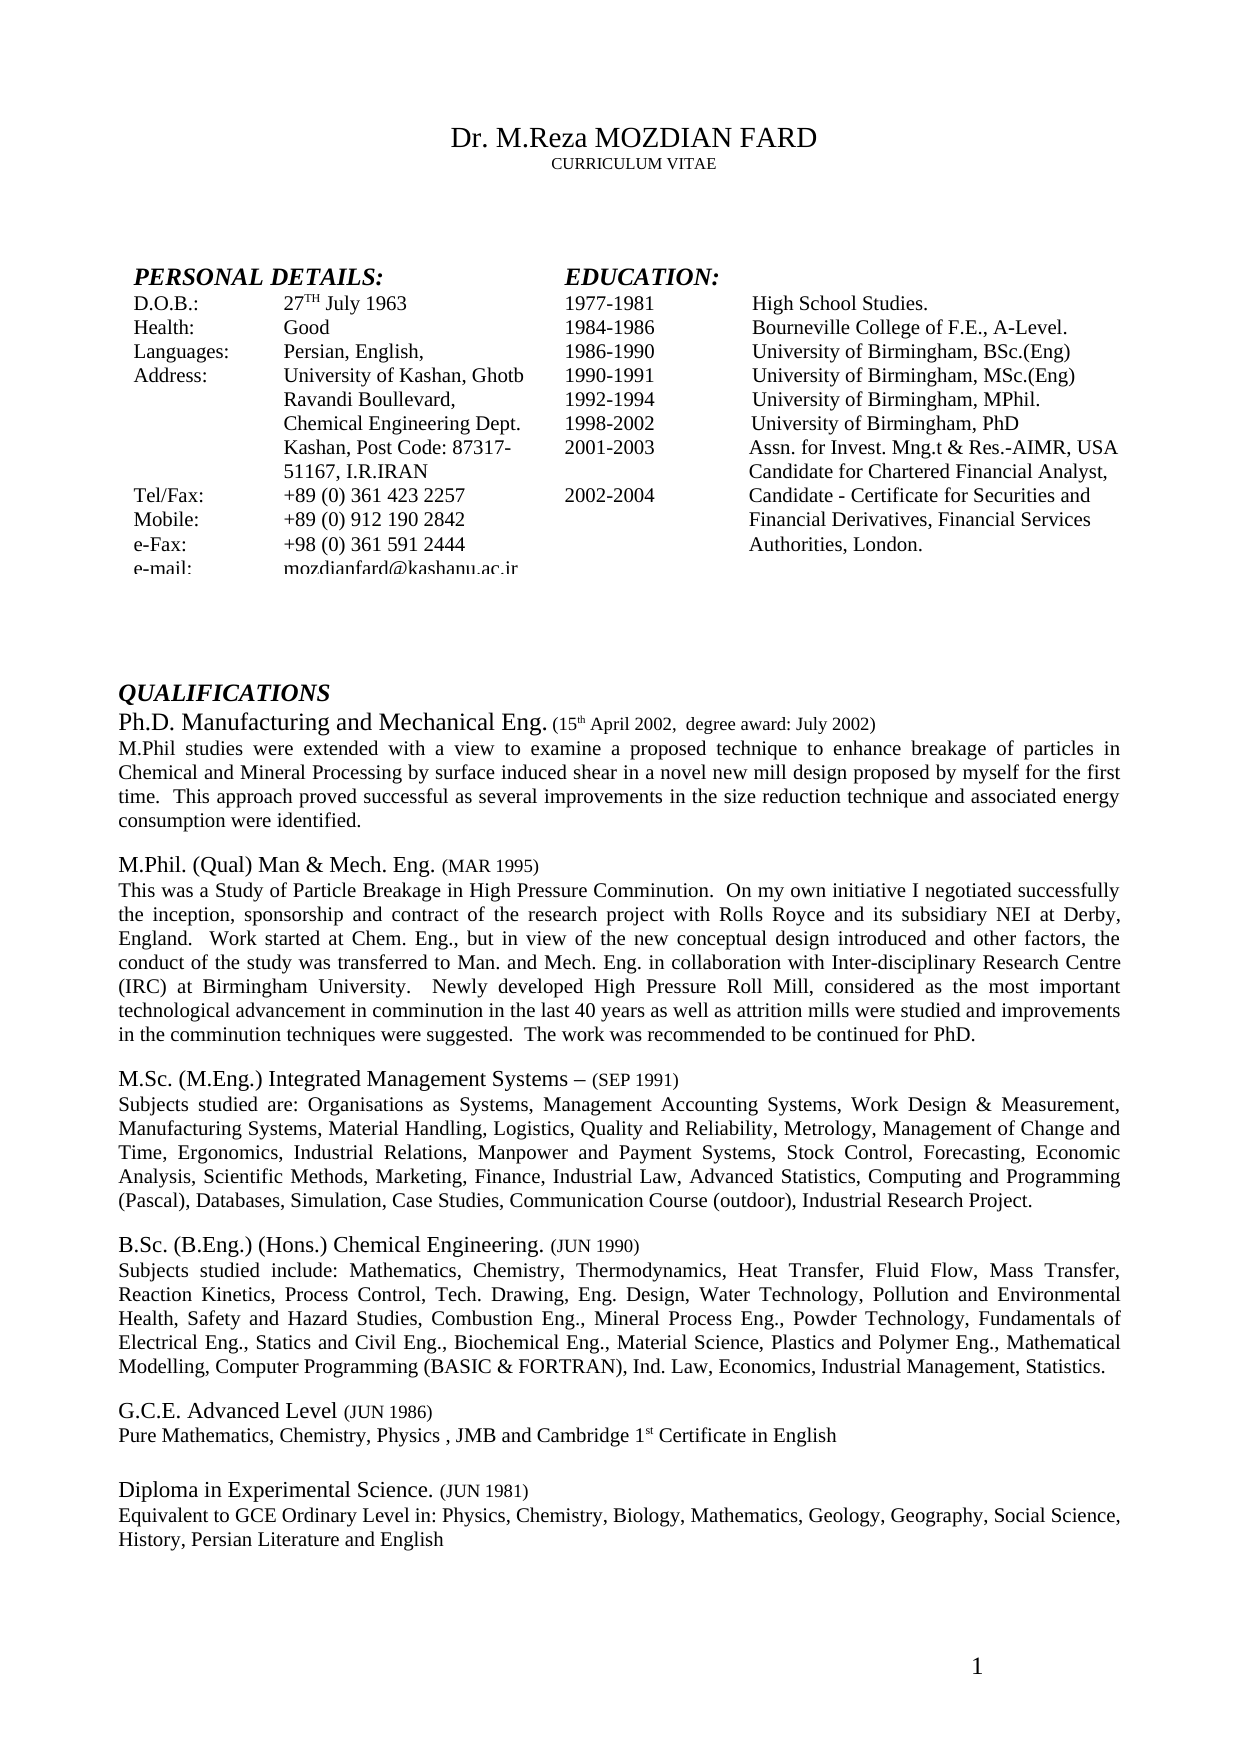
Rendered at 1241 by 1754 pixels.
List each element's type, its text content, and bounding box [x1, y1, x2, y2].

text M.Phil studies were extended with a view to examine a proposed technique to enhance breakage of particles in Chemical and Mineral Processing by surface induced shear in a novel new mill design proposed by myself for the first time. This approach proved successful as several improvements in the size reduction technique and associated energy consumption were identified. [118, 736, 1122, 832]
text M.Sc. (M.Eng.) Integrated Management Systems – (SEP 1991) [118, 1065, 1122, 1092]
text B.Sc. (B.Eng.) (Hons.) Chemical Engineering. (JUN 1990) [118, 1231, 1122, 1257]
text Subjects studied are: Organisations as Systems, Management Accounting Systems, Work Design & Measurement, Manufacturing Systems, Material Handling, Logistics, Quality and Reliability, Metrology, Management of Change and Time, Ergonomics, Industrial Relations, Manpower and Payment Systems, Stock Control, Forecasting, Economic Analysis, Scientific Methods, Marketing, Finance, Industrial Law, Advanced Statistics, Computing and Programming (Pascal), Databases, Simulation, Case Studies, Communication Course (outdoor), Industrial Research Project. [118, 1092, 1122, 1212]
text Equivalent to GCE Ordinary Level in: Physics, Chemistry, Biology, Mathematics, Geology, Geography, Social Science, History, Persian Literature and English [118, 1502, 1122, 1551]
text M.Phil. (Qual) Man & Mech. (MAR 1995) [118, 851, 1122, 878]
text Pure Mathematics, Chemistry, Physics , JMB and 1st Certificate in English [118, 1423, 1122, 1447]
text Ph.D. Manufacturing and Mechanical Eng. (, degree award: July 2002) [118, 707, 1122, 736]
text Subjects studied include: Mathematics, Chemistry, Thermodynamics, Heat Transfer, Fluid Flow, Mass Transfer, Reaction Kinetics, Process Control, Tech. Drawing, Eng. Design, Water Technology, Pollution and Environmental Health, Safety and Hazard Studies, Combustion Eng., Mineral Process Eng., Powder Technology, Fundamentals of Electrical Eng., Statics and Civil Eng., Biochemical Eng., Material Science, Plastics and Polymer Eng., Mathematical Modelling, Computer Programming (BASIC & FORTRAN), Ind. Law, Economics, Industrial Management, Statistics. [118, 1257, 1122, 1378]
text G.C.E. Advanced Level (JUN 1986) [118, 1397, 1122, 1423]
text QUALIFICATIONS [118, 678, 1122, 707]
text Diploma in Experimental Science. (JUN 1981) [118, 1476, 1122, 1502]
text This was a Study of Particle Breakage in High Pressure Comminution. On my own initiative I negotiated successfully the inception, sponsorship and contract of the research project with Rolls Royce and its subsidiary NEI at . Work started at Chem. , but in view of the new conceptual design introduced and other factors, the conduct of the study was transferred to and Mech. in collaboration with Inter-disciplinary Research Centre (IRC) at . Newly developed High Pressure Roll Mill, considered as the most important technological advancement in comminution in the last 40 years as well as attrition mills were studied and improvements in the comminution techniques were suggested. The work was recommended to be continued for PhD. [118, 878, 1122, 1046]
